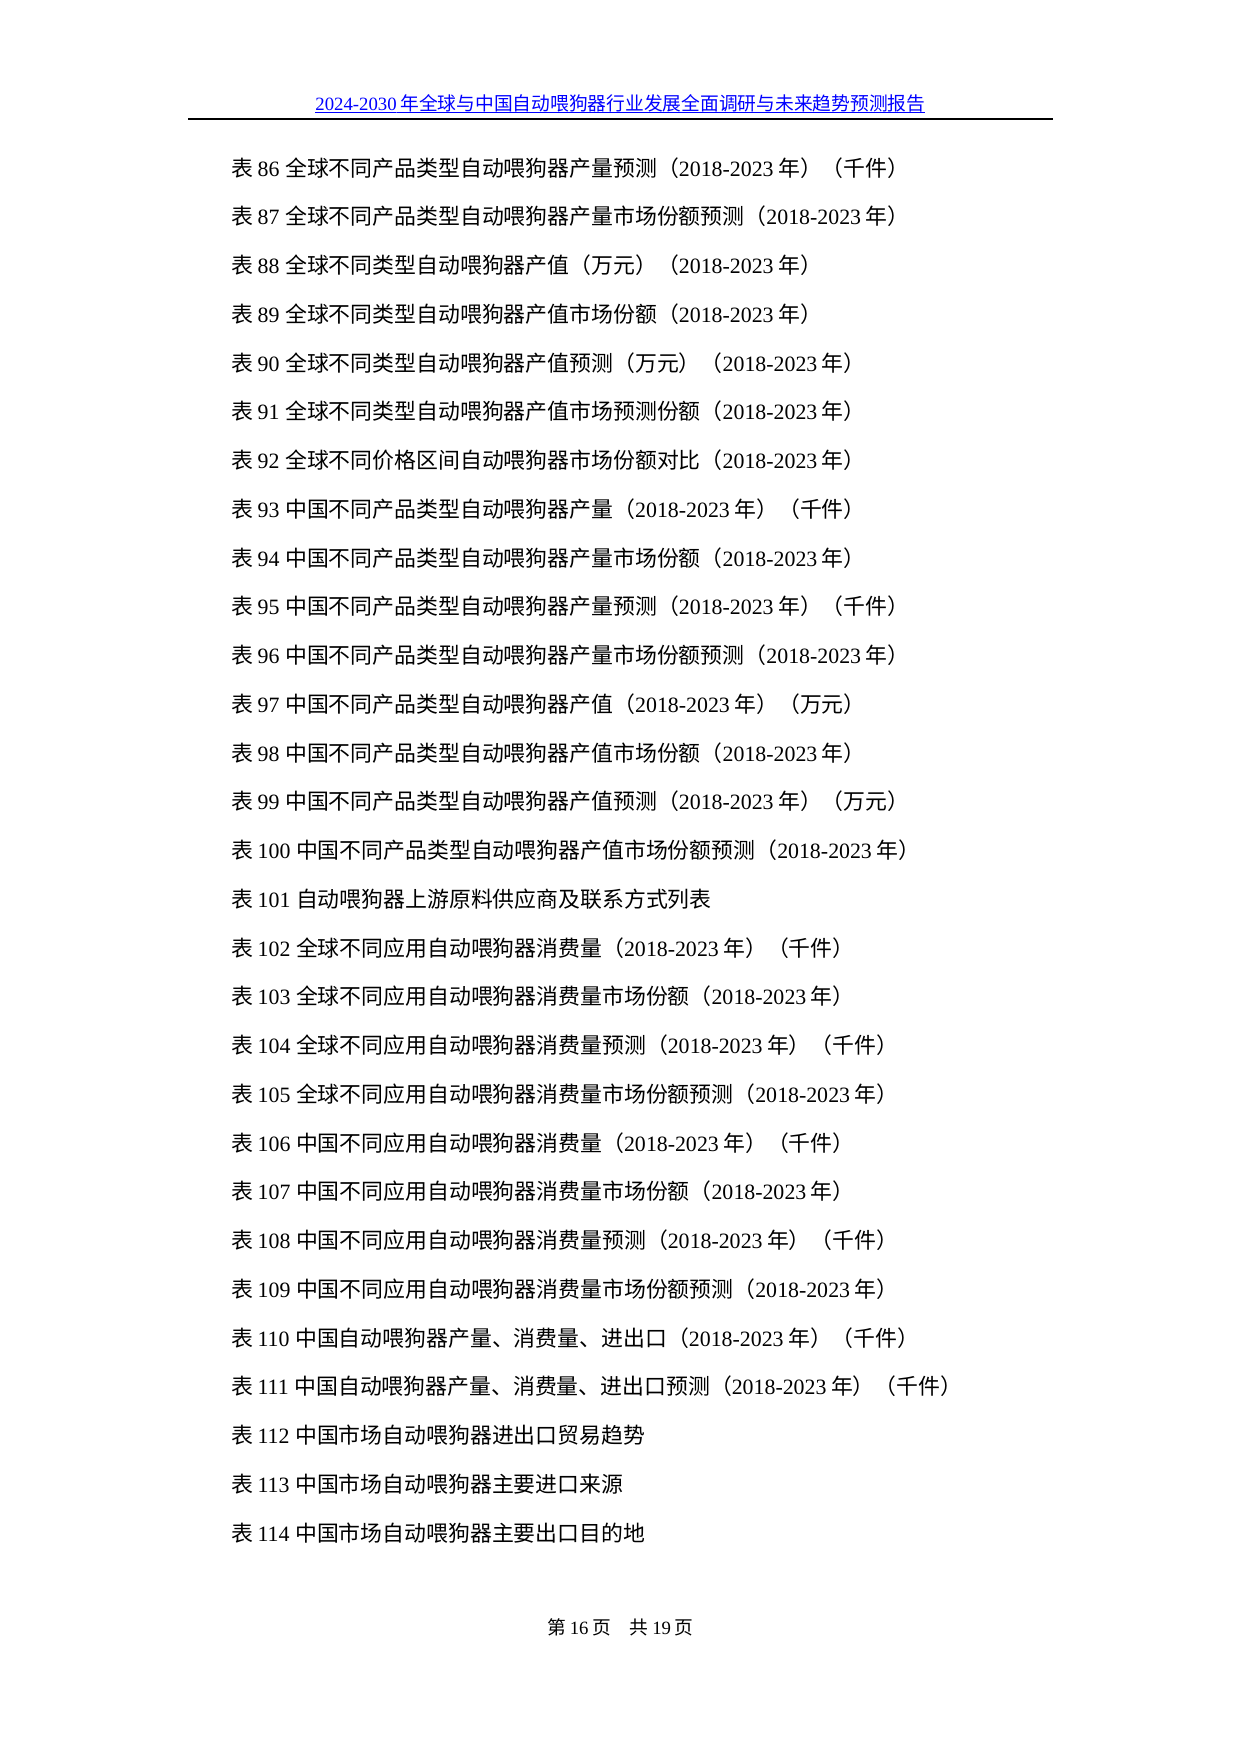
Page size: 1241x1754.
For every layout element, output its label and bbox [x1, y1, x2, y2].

text [187, 150, 1053, 1548]
